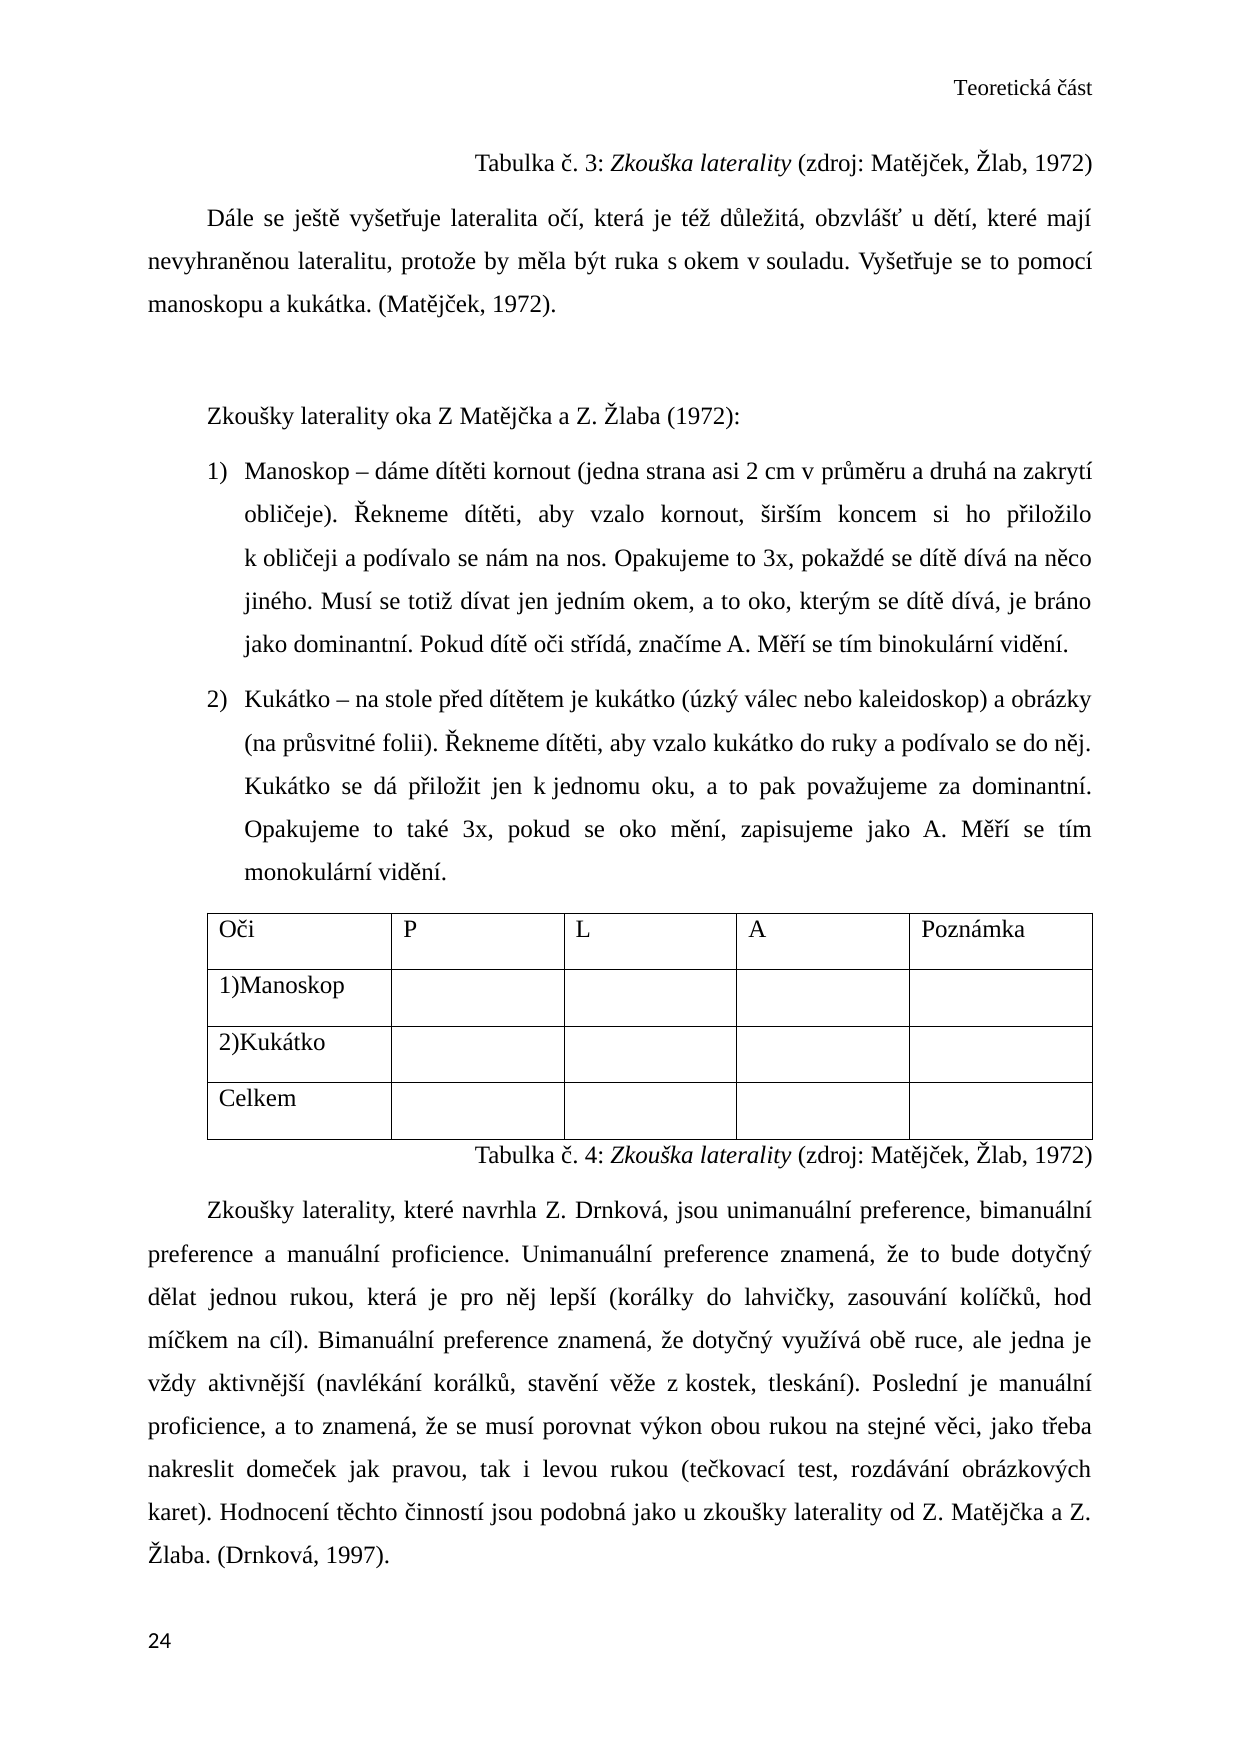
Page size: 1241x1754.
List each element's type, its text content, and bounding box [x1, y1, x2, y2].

table_cell [737, 1027, 909, 1082]
table_header L [565, 914, 736, 969]
table_cell [565, 1027, 736, 1082]
table_cell [392, 1083, 564, 1139]
table_header A [737, 914, 909, 969]
list Kukátko – na stole před dítětem je kukátko (úzký válec nebo kaleidoskop) a obrázky (na průsvitné folii). Řekneme dítěti, aby vzalo kukátko do ruky a podívalo se do něj. Kukátko se dá přiložit jen k jednomu oku, a to pak považujeme za dominantní. Opakujeme to také 3x, pokud se oko mění, zapisujeme jako A. Měří se tím monokulární vidění. [207, 684, 1093, 886]
table_header Poznámka [910, 914, 1092, 969]
table_cell [565, 970, 736, 1026]
text Zkoušky laterality, které navrhla Z. Drnková, jsou unimanuální preference, bimanuální preference a manuální proficience. Unimanuální preference znamená, že to bude dotyčný dělat jednou rukou, která je pro něj lepší (korálky do lahvičky, zasouvání kolíčků, hod míčkem na cíl). Bimanuální preference znamená, že dotyčný využívá obě ruce, ale jedna je vždy aktivnější (navlékání korálků, stavění věže z kostek, tleskání). Poslední je manuální proficience, a to znamená, že se musí porovnat výkon obou rukou na stejné věci, jako třeba nakreslit domeček jak pravou, tak i levou rukou (tečkovací test, rozdávání obrázkových karet). Hodnocení těchto činností jsou podobná jako u zkoušky laterality od Z. Matějčka a Z. Žlaba. (Drnková, 1997). [148, 1196, 1093, 1569]
text Tabulka č. 4: Zkouška laterality (zdroj: Matějček, Žlab, 1972) [148, 1140, 1093, 1169]
table_cell [910, 1083, 1092, 1139]
list Manoskop – dáme dítěti kornout (jedna strana asi 2 cm v průměru a druhá na zakrytí obličeje). Řekneme dítěti, aby vzalo kornout, širším koncem si ho přiložilo k obličeji a podívalo se nám na nos. Opakujeme to 3x, pokaždé se dítě dívá na něco jiného. Musí se totiž dívat jen jedním okem, a to oko, kterým se dítě dívá, je bráno jako dominantní. Pokud dítě oči střídá, značíme A. Měří se tím binokulární vidění. [207, 456, 1093, 658]
table_cell 2)Kukátko [208, 1027, 391, 1082]
table_cell Celkem [208, 1083, 391, 1139]
table_cell [392, 970, 564, 1026]
table_cell [392, 1027, 564, 1082]
table_cell [910, 1027, 1092, 1082]
text Zkoušky laterality oka Z Matějčka a Z. Žlaba (1972): [148, 401, 1093, 429]
table_cell [737, 970, 909, 1026]
table_cell [910, 970, 1092, 1026]
table_cell 1)Manoskop [208, 970, 391, 1026]
text Dále se ještě vyšetřuje lateralita očí, která je též důležitá, obzvlášť u dětí, které mají nevyhraněnou lateralitu, protože by měla být ruka s okem v souladu. Vyšetřuje se to pomocí manoskopu a kukátka. (Matějček, 1972). [148, 203, 1093, 318]
table_cell [737, 1083, 909, 1139]
table_header P [392, 914, 564, 969]
table_cell [565, 1083, 736, 1139]
text Tabulka č. 3: Zkouška laterality (zdroj: Matějček, Žlab, 1972) [148, 148, 1093, 176]
table_header Oči [208, 914, 391, 969]
